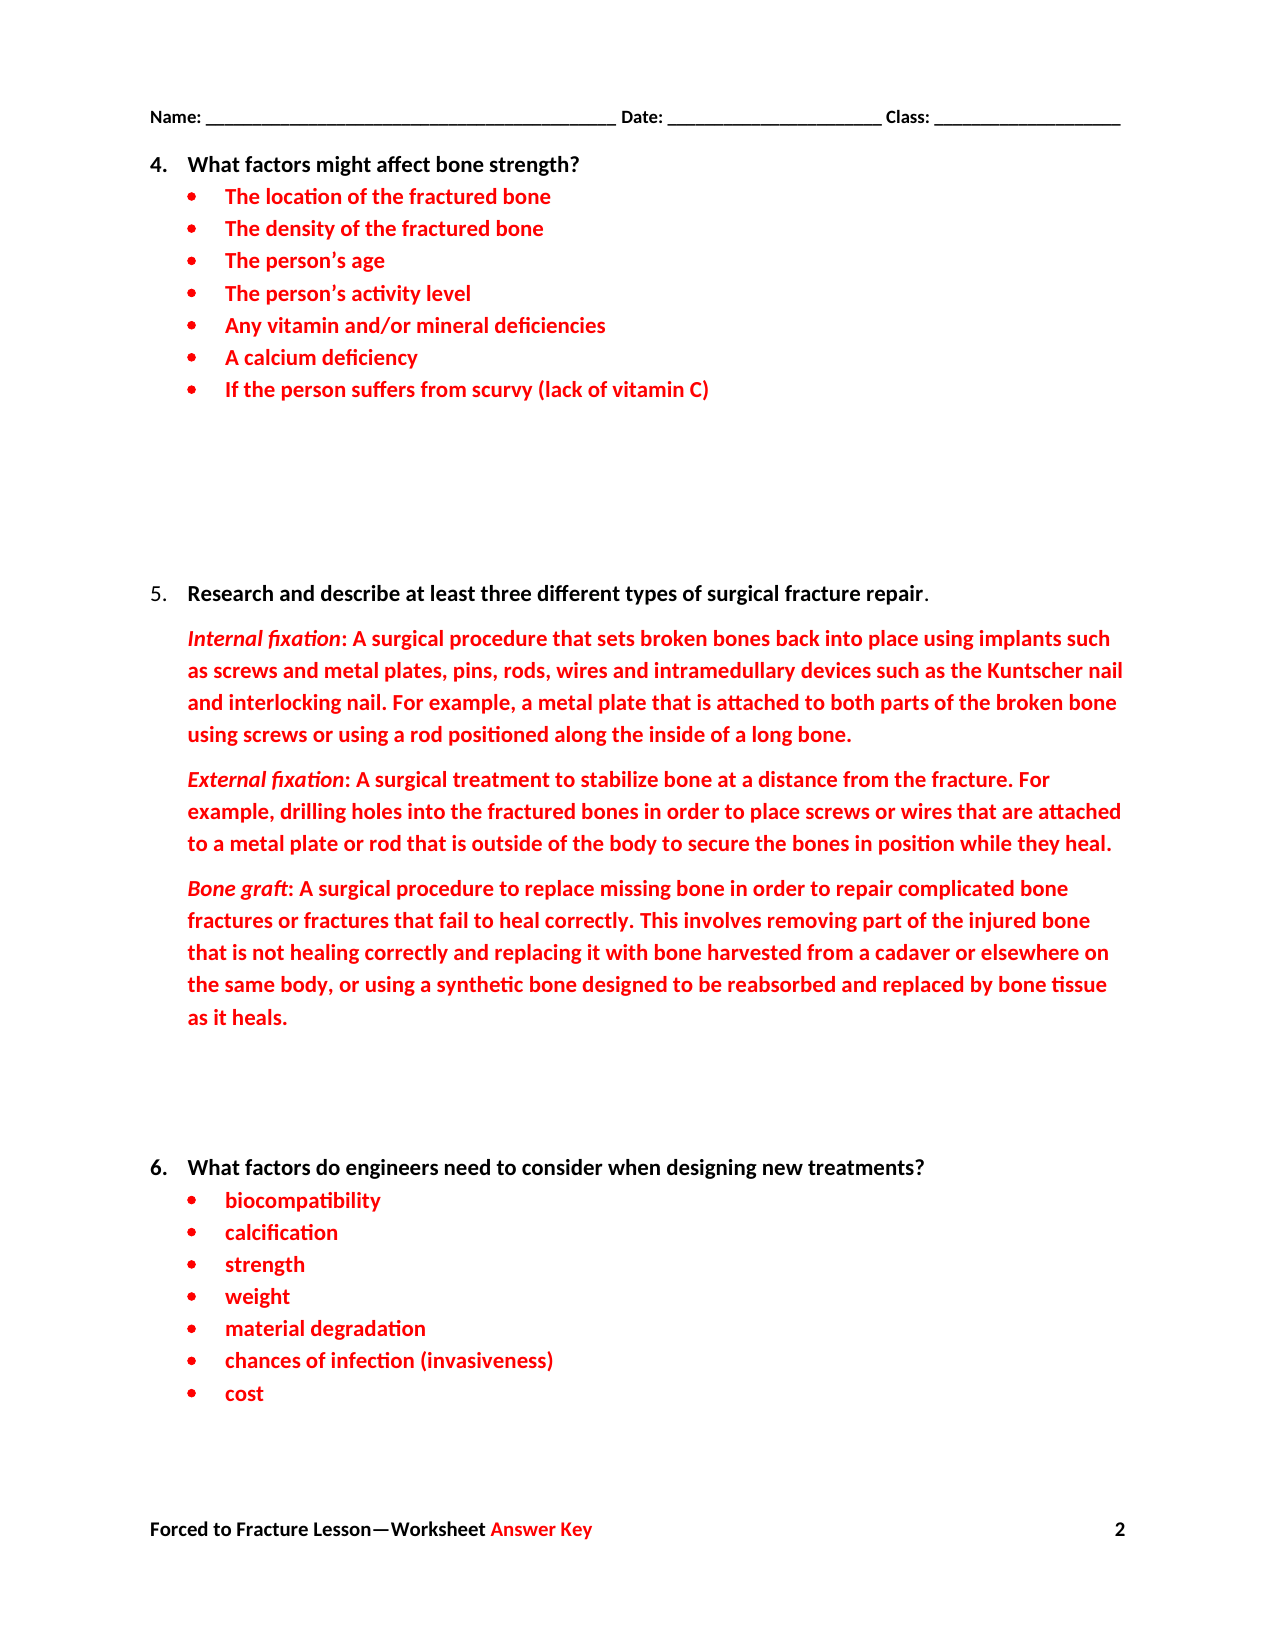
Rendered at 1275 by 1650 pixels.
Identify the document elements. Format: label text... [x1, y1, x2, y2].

list What factors do engineers need to consider when designing new treatments? [150, 1153, 1125, 1182]
text External fixation: A surgical treatment to stabilize bone at a distance from the fracture. For example, drilling holes into the fractured bones in order to place screws or wires that are attached to a metal plate or rod that is outside of the body to secure the bones in position while they heal. [187, 765, 1125, 857]
list chances of infection (invasiveness) [187, 1347, 1125, 1375]
list A calcium deficiency [187, 343, 1125, 371]
list material degradation [187, 1314, 1125, 1342]
list The density of the fractured bone [187, 214, 1125, 242]
list Research and describe at least three different types of surgical fracture repair. [150, 579, 1125, 607]
text Internal fixation: A surgical procedure that sets broken bones back into place using implants such as screws and metal plates, pins, rods, wires and intramedullary devices such as the Kuntscher nail and interlocking nail. For example, a metal plate that is attached to both parts of the broken bone using screws or using a rod positioned along the inside of a long bone. [187, 624, 1125, 748]
list weight [187, 1282, 1125, 1310]
list The location of the fractured bone [187, 182, 1125, 210]
list cost [187, 1379, 1125, 1407]
list The person’s activity level [187, 279, 1125, 307]
text Bone graft: A surgical procedure to replace missing bone in order to repair complicated bone fractures or fractures that fail to heal correctly. This involves removing part of the injured bone that is not healing correctly and replacing it with bone harvested from a cadaver or elsewhere on the same body, or using a synthetic bone designed to be reabsorbed and replaced by bone tissue as it heals. [187, 874, 1125, 1031]
list calcification [187, 1218, 1125, 1246]
list strength [187, 1250, 1125, 1278]
list The person’s age [187, 247, 1125, 274]
list What factors might affect bone strength? [150, 150, 1125, 178]
list Any vitamin and/or mineral deficiencies [187, 311, 1125, 339]
list If the person suffers from scurvy (lack of vitamin C) [187, 375, 1125, 403]
list biocompatibility [187, 1186, 1125, 1214]
